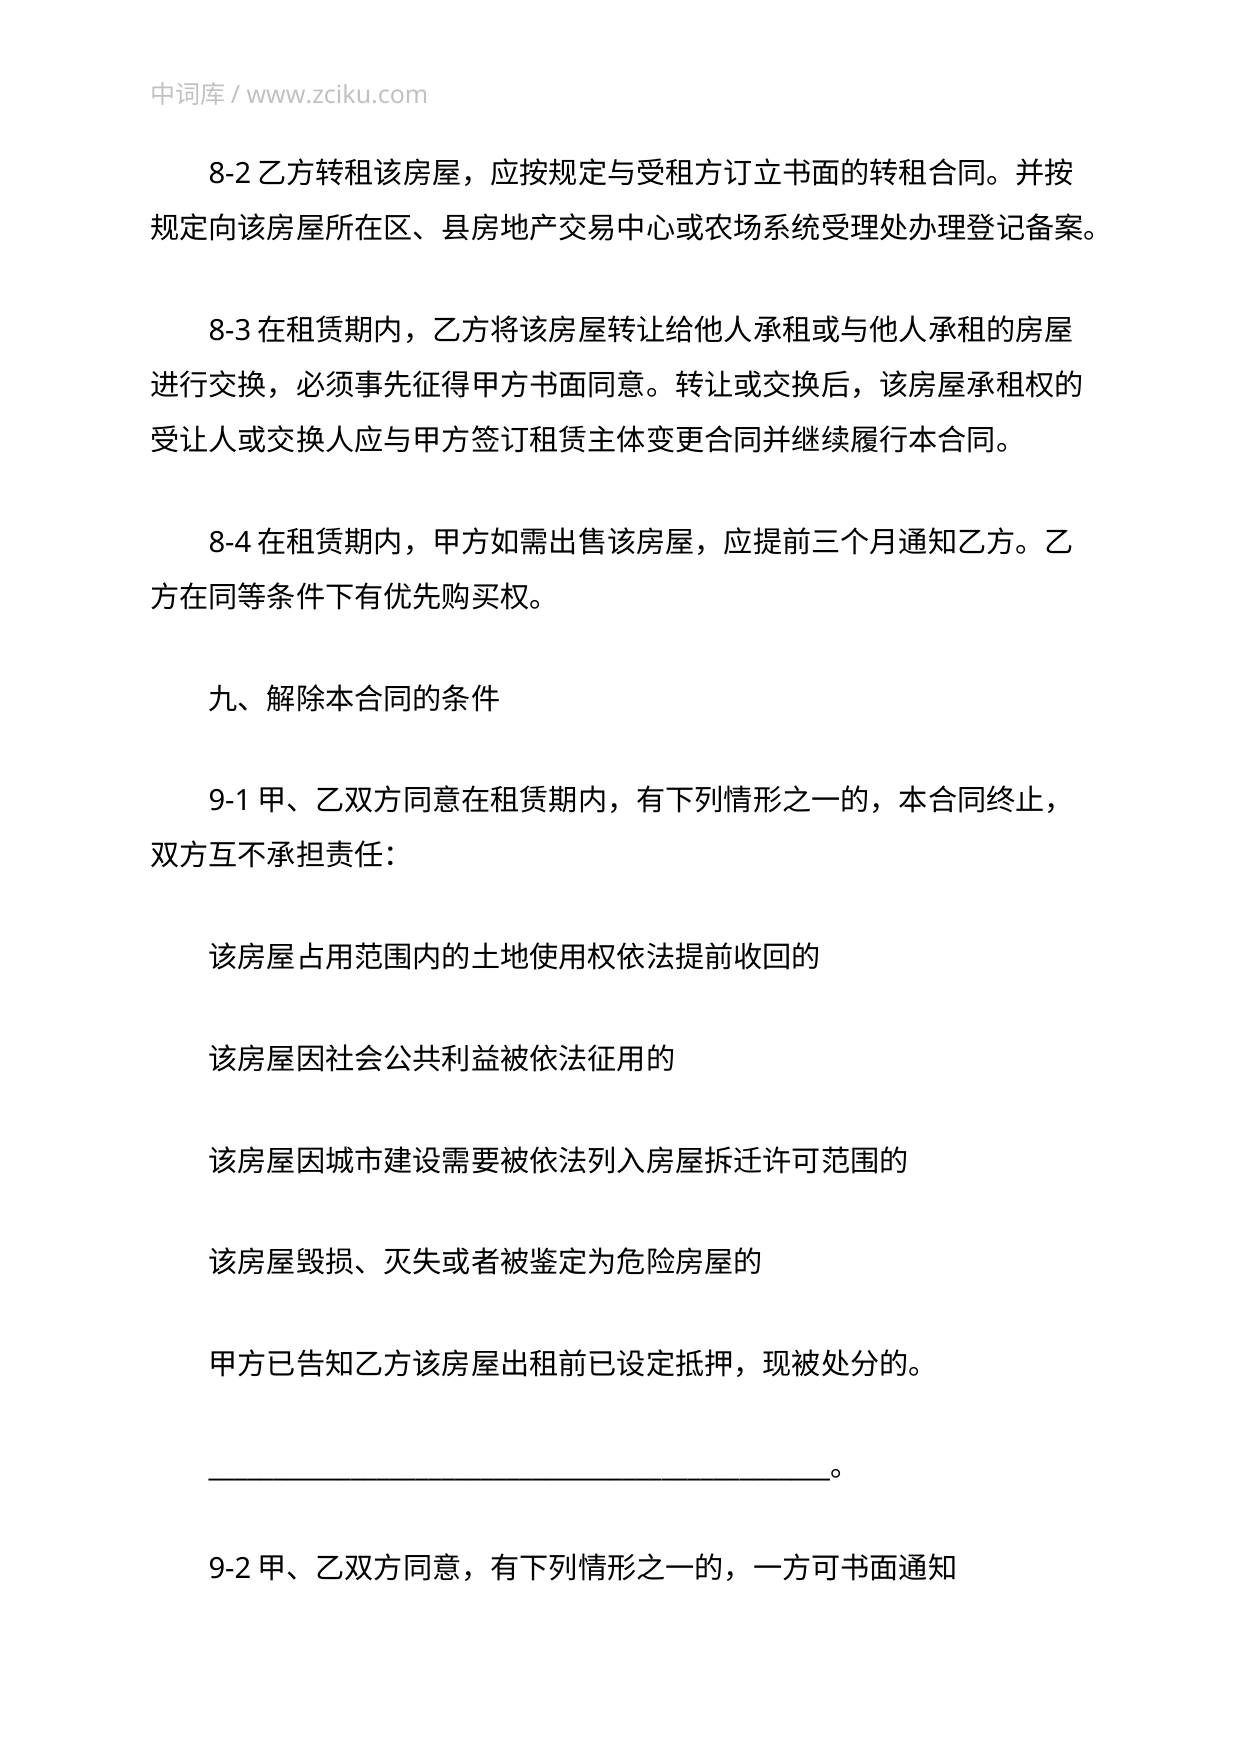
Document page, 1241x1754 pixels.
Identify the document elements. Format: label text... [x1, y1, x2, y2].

text 8-4在租赁期内，甲方如需出售该房屋，应提前三个月通知乙方。乙方在同等条件下有优先购买权。 [150, 518, 1090, 616]
text 9-2甲、乙双方同意，有下列情形之一的，一方可书面通知 [150, 1544, 1090, 1587]
text 8-3在租赁期内，乙方将该房屋转让给他人承租或与他人承租的房屋进行交换，必须事先征得甲方书面同意。转让或交换后，该房屋承租权的受让人或交换人应与甲方签订租赁主体变更合同并继续履行本合同。 [150, 307, 1090, 459]
text 8-2乙方转租该房屋，应按规定与受租方订立书面的转租合同。并按规定向该房屋所在区、县房地产交易中心或农场系统受理处办理登记备案。 [150, 150, 1090, 247]
text 该房屋毁损、灭失或者被鉴定为危险房屋的 [150, 1239, 1090, 1281]
text 9-1甲、乙双方同意在租赁期内，有下列情形之一的，本合同终止，双方互不承担责任： [150, 777, 1090, 874]
text 该房屋因社会公共利益被依法征用的 [150, 1036, 1090, 1078]
text 该房屋占用范围内的土地使用权依法提前收回的 [150, 934, 1090, 976]
text 甲方已告知乙方该房屋出租前已设定抵押，现被处分的。 [150, 1341, 1090, 1383]
text 九、解除本合同的条件 [150, 675, 1090, 717]
text 该房屋因城市建设需要被依法列入房屋拆迁许可范围的 [150, 1137, 1090, 1179]
text ________________________________________________。 [150, 1443, 1090, 1485]
